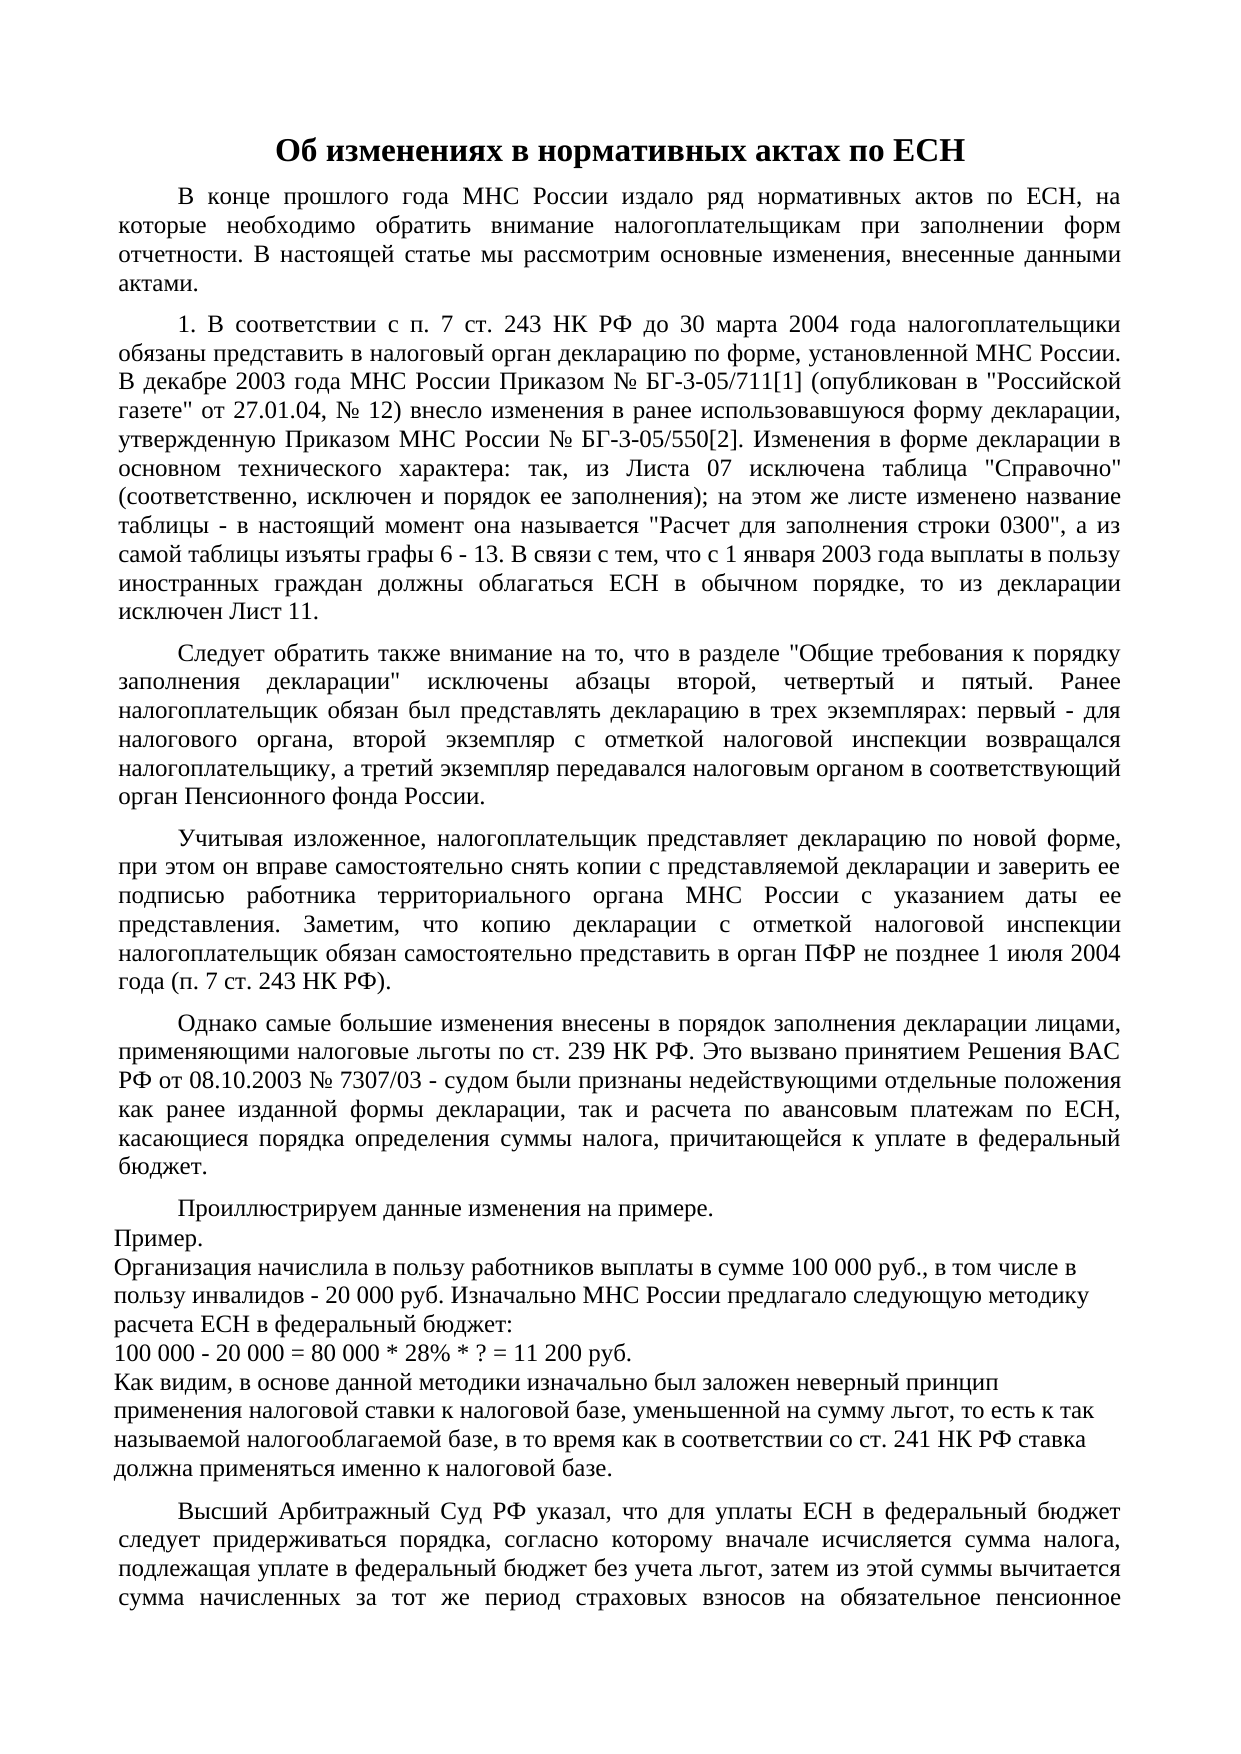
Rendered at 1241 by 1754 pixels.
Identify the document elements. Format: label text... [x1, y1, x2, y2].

text Однако самые большие изменения внесены в порядок заполнения декларации лицами, применяющими налоговые льготы по ст. 239 НК РФ. Это вызвано принятием Решения ВАС РФ от 08.10.2003 № 7307/03 - судом были признаны недействующими отдельные положения как ранее изданной формы декларации, так и расчета по авансовым платежам по ЕСН, касающиеся порядка определения суммы налога, причитающейся к уплате в федеральный бюджет. [118, 1008, 1122, 1180]
text В конце прошлого года МНС России издало ряд нормативных актов по ЕСН, на которые необходимо обратить внимание налогоплательщикам при заполнении форм отчетности. В настоящей статье мы рассмотрим основные изменения, внесенные данными актами. [118, 181, 1122, 296]
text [118, 1496, 1122, 1611]
text Следует обратить также внимание на то, что в разделе "Общие требования к порядку заполнения декларации" исключены абзацы второй, четвертый и пятый. Ранее налогоплательщик обязан был представлять декларацию в трех экземплярах: первый - для налогового органа, второй экземпляр с отметкой налоговой инспекции возвращался налогоплательщику, а третий экземпляр передавался налоговым органом в соответствующий орган Пенсионного фонда России. [118, 638, 1122, 810]
text Об изменениях в нормативных актах по ЕСН [118, 131, 1122, 169]
table_header Пример. Организация начислила в пользу работников выплаты в сумме 100 000 руб., в том числе в пользу инвалидов - 20 000 руб. Изначально МНС России предлагало следующую методику расчета ЕСН в федеральный бюджет: 100 000 - 20 000 = 80 000 * 28% * ? = 11 200 руб. Как видим, в основе данной методики изначально был заложен неверный принцип применения налоговой ставки к налоговой базе, уменьшенной на сумму льгот, то есть к так называемой налогооблагаемой базе, в то время как в соответствии со ст. 241 НК РФ ставка должна применяться именно к налоговой базе. [112, 1221, 1116, 1483]
text 1. В соответствии с п. 7 ст. 243 НК РФ до 30 марта 2004 года налогоплательщики обязаны представить в налоговый орган декларацию по форме, установленной МНС России. В декабре 2003 года МНС России Приказом № БГ-3-05/711[1] (опубликован в "Российской газете" от 27.01.04, № 12) внесло изменения в ранее использовавшуюся форму декларации, утвержденную Приказом МНС России № БГ-3-05/550[2]. Изменения в форме декларации в основном технического характера: так, из Листа 07 исключена таблица "Справочно" (соответственно, исключен и порядок ее заполнения); на этом же листе изменено название таблицы - в настоящий момент она называется "Расчет для заполнения строки 0300", а из самой таблицы изъяты графы 6 - 13. В связи с тем, что с 1 января 2003 года выплаты в пользу иностранных граждан должны облагаться ЕСН в обычном порядке, то из декларации исключен Лист 11. [118, 309, 1122, 625]
text Учитывая изложенное, налогоплательщик представляет декларацию по новой форме, при этом он вправе самостоятельно снять копии с представляемой декларации и заверить ее подписью работника территориального органа МНС России с указанием даты ее представления. Заметим, что копию декларации с отметкой налоговой инспекции налогоплательщик обязан самостоятельно представить в орган ПФР не позднее 1 июля 2004 года (п. 7 ст. 243 НК РФ). [118, 823, 1122, 995]
text Проиллюстрируем данные изменения на примере. [118, 1193, 1122, 1221]
